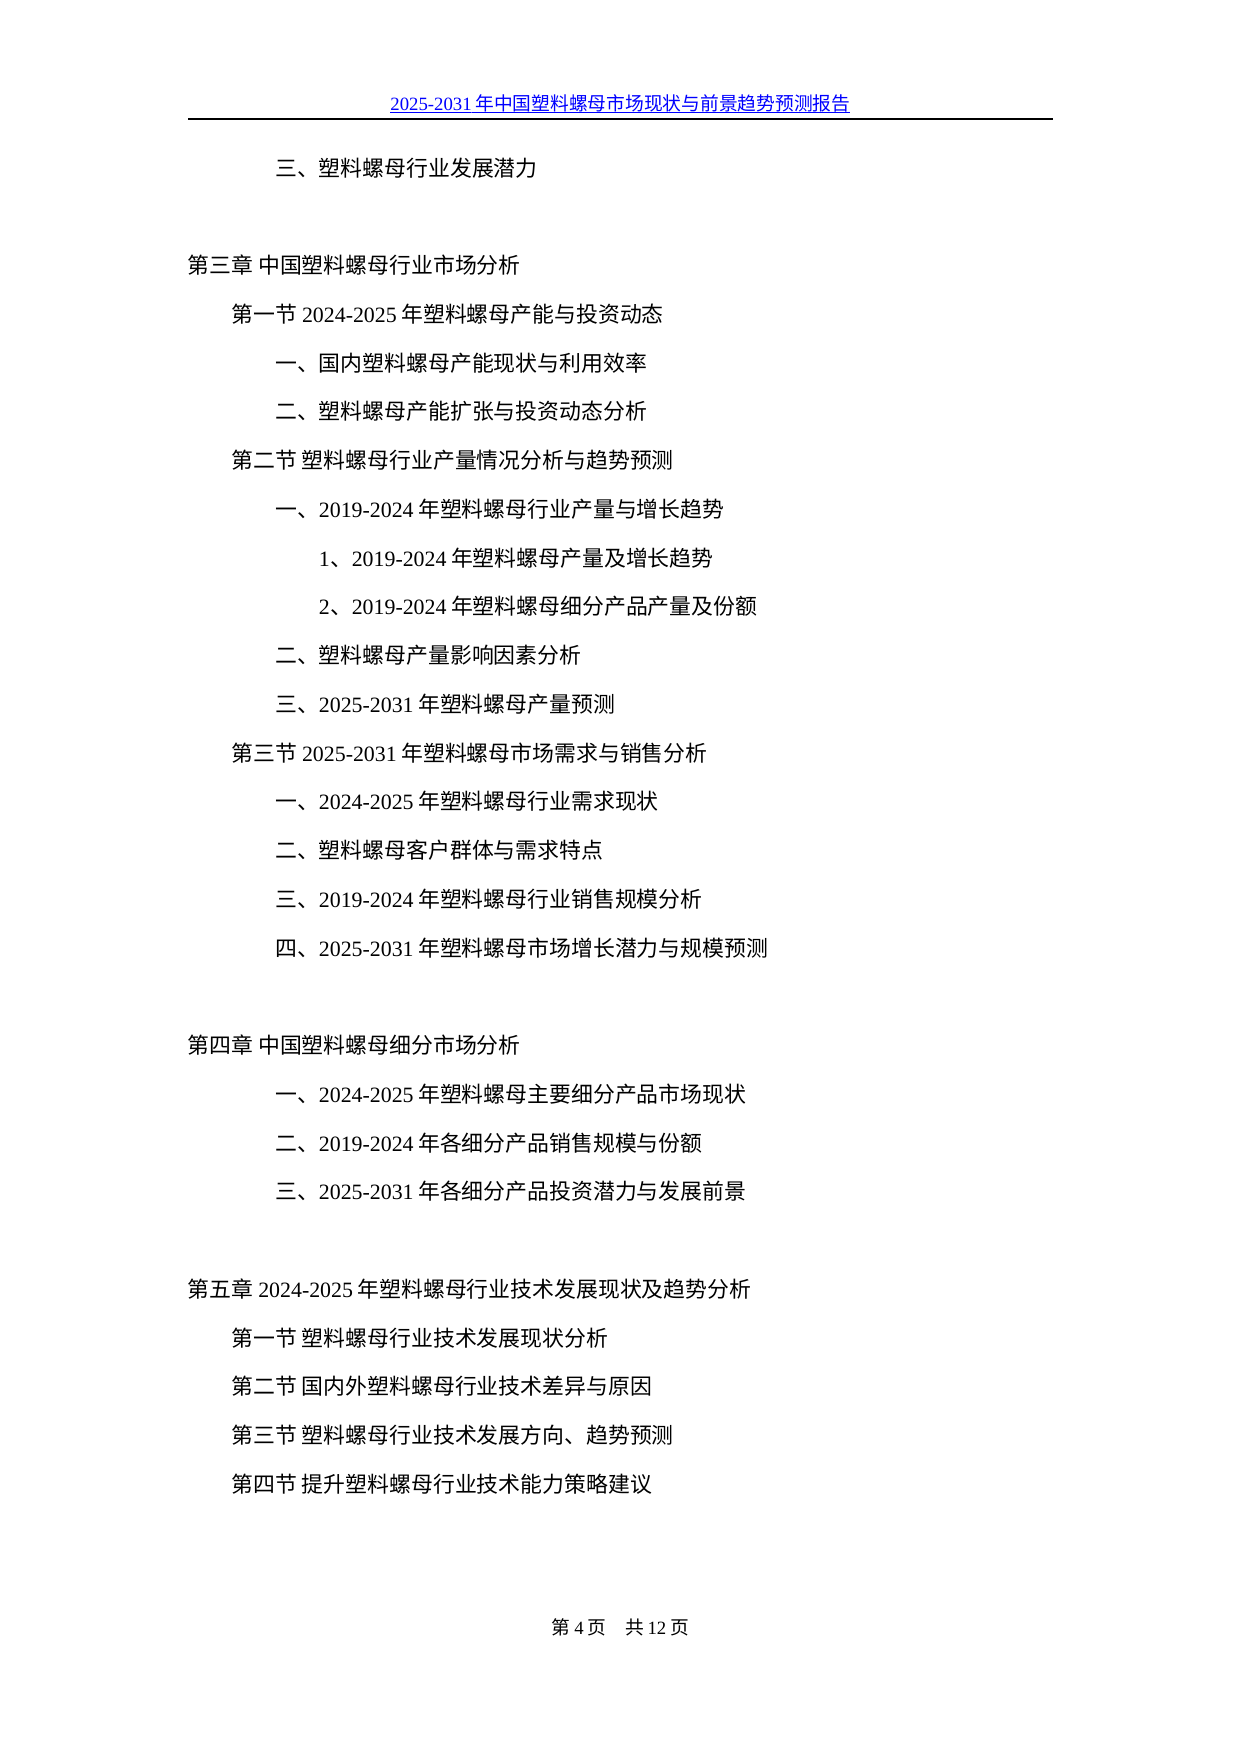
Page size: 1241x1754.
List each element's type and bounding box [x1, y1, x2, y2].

text [187, 150, 1053, 1499]
